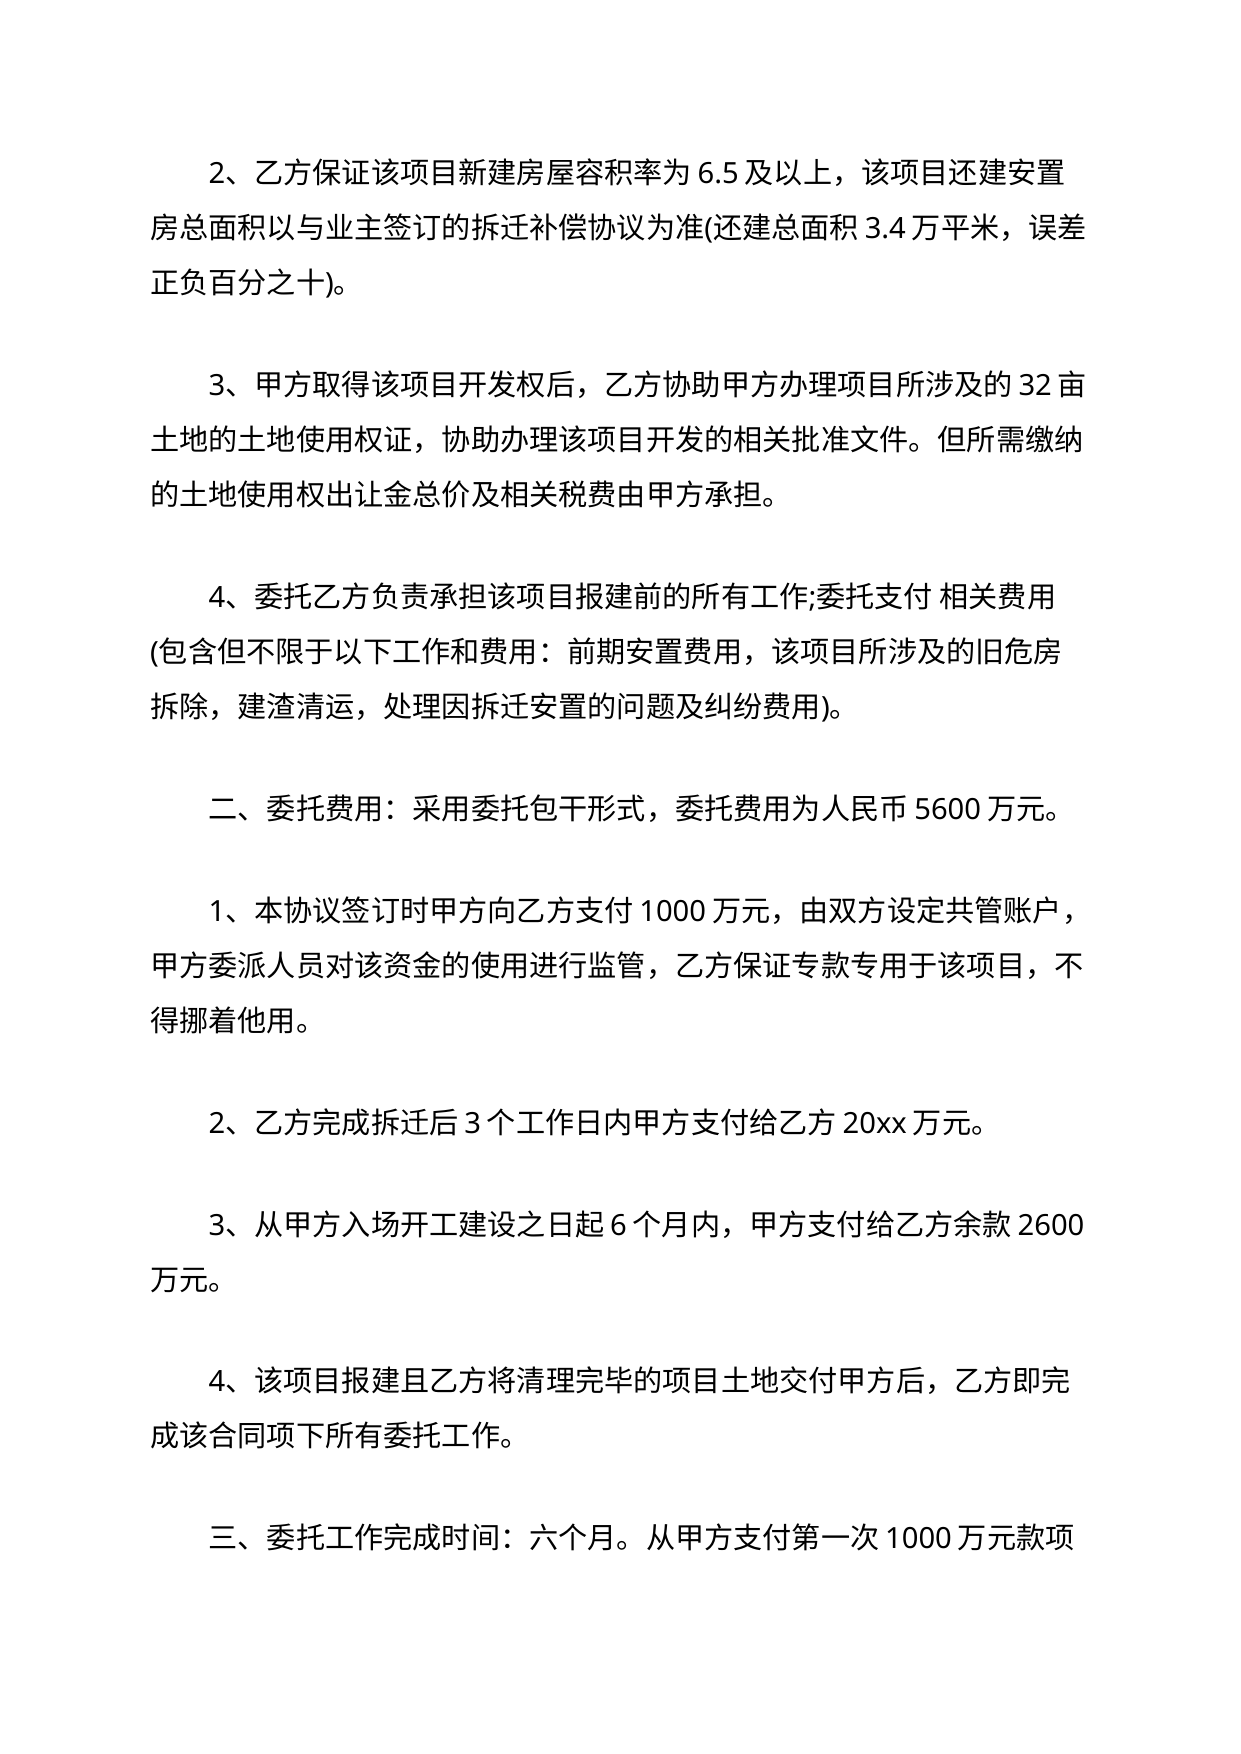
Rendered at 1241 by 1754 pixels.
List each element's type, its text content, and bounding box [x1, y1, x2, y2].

text 1、本协议签订时甲方向乙方支付1000万元，由双方设定共管账户，甲方委派人员对该资金的使用进行监管，乙方保证专款专用于该项目，不得挪着他用。 [150, 888, 1090, 1040]
text 二、委托费用：采用委托包干形式，委托费用为人民币5600万元。 [150, 786, 1090, 828]
text 2、乙方完成拆迁后3个工作日内甲方支付给乙方20xx万元。 [150, 1099, 1090, 1142]
text 3、甲方取得该项目开发权后，乙方协助甲方办理项目所涉及的32亩土地的土地使用权证，协助办理该项目开发的相关批准文件。但所需缴纳的土地使用权出让金总价及相关税费由甲方承担。 [150, 362, 1090, 514]
text 2、乙方保证该项目新建房屋容积率为6.5及以上，该项目还建安置房总面积以与业主签订的拆迁补偿协议为准(还建总面积3.4万平米，误差正负百分之十)。 [150, 150, 1090, 302]
text 3、从甲方入场开工建设之日起6个月内，甲方支付给乙方余款2600万元。 [150, 1201, 1090, 1298]
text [150, 1515, 1090, 1557]
text 4、该项目报建且乙方将清理完毕的项目土地交付甲方后，乙方即完成该合同项下所有委托工作。 [150, 1358, 1090, 1455]
text 4、委托乙方负责承担该项目报建前的所有工作;委托支付 相关费用(包含但不限于以下工作和费用：前期安置费用，该项目所涉及的旧危房拆除，建渣清运，处理因拆迁安置的问题及纠纷费用)。 [150, 574, 1090, 726]
